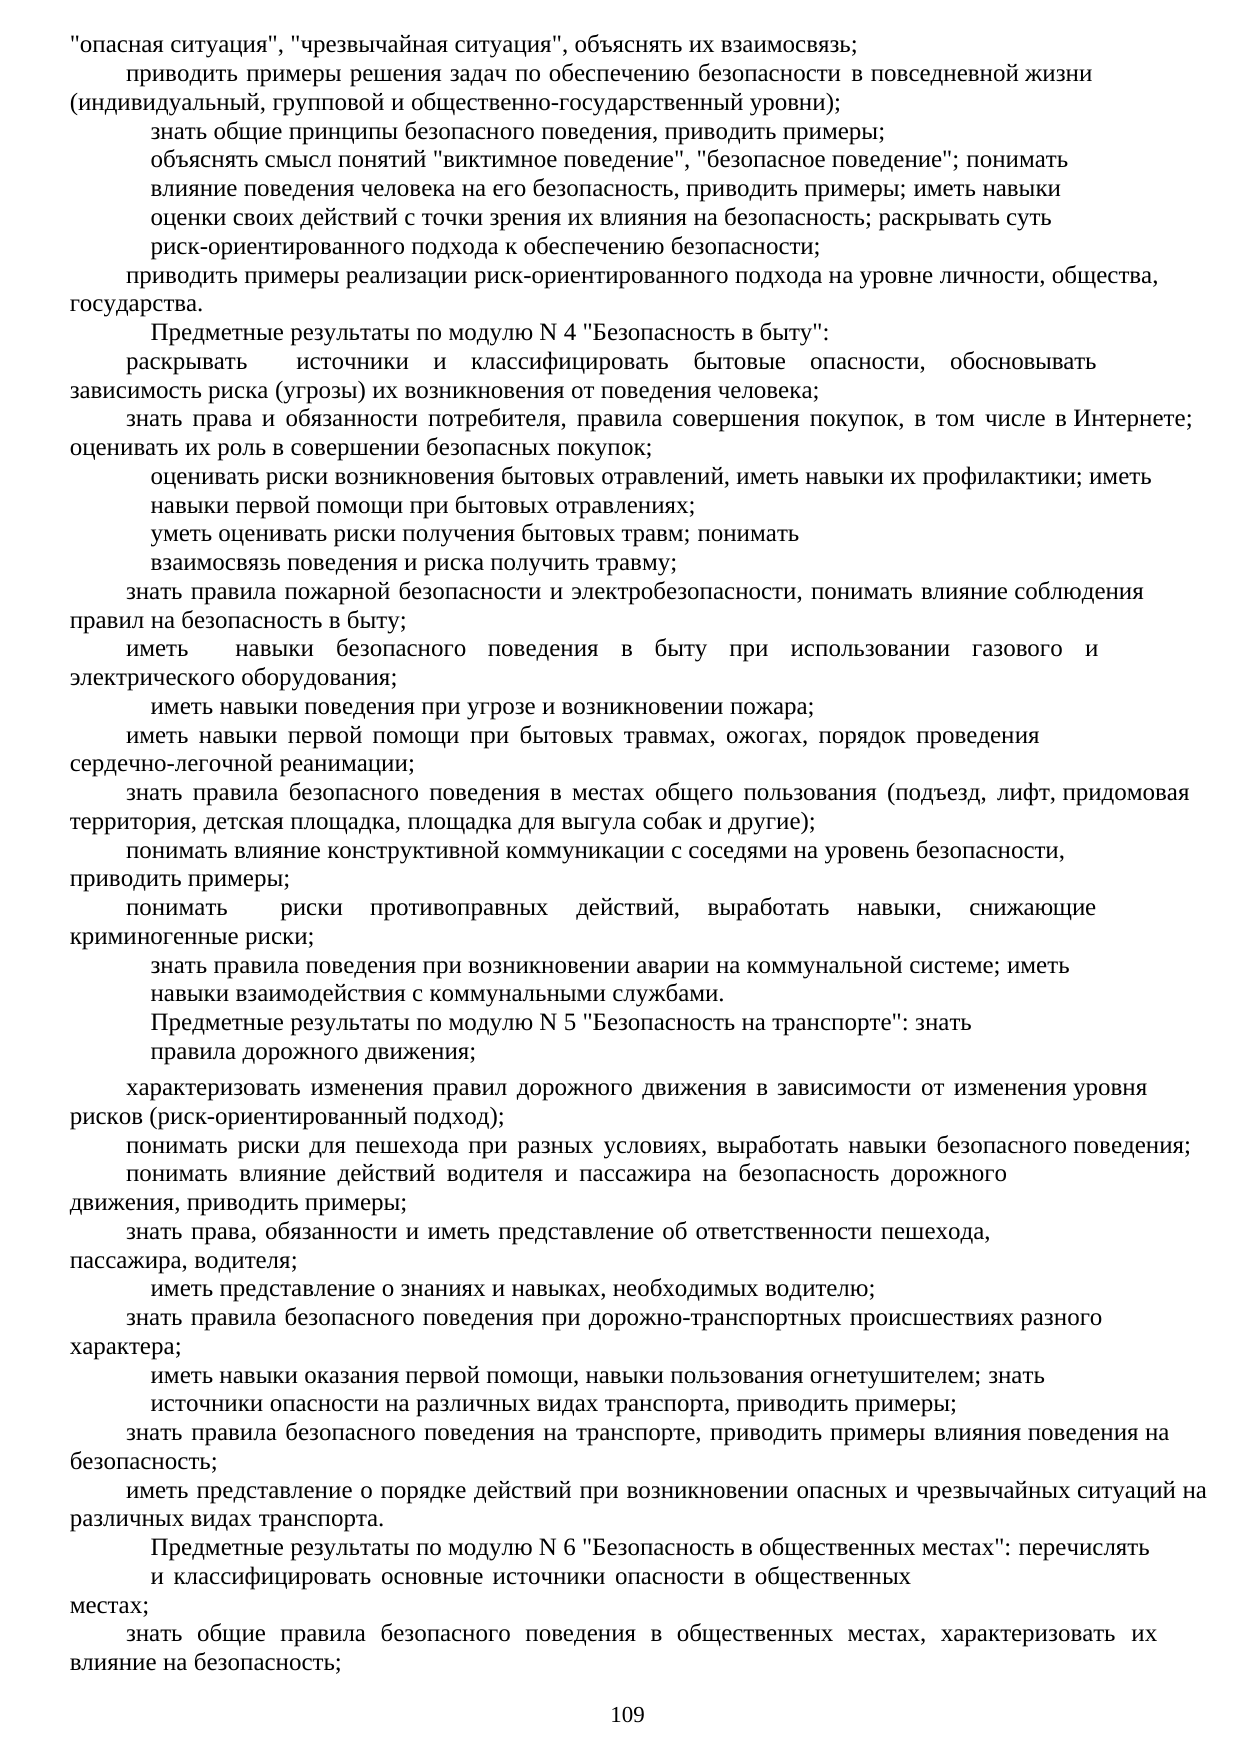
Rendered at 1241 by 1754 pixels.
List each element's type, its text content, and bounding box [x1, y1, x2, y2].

text иметь навыки первой помощи при бытовых травмах, ожогах, порядок проведения сердечно-легочной реанимации; [69, 720, 1125, 777]
text знать права и обязанности потребителя, правила совершения покупок, в том числе в Интернете; оценивать их роль в совершении безопасных покупок; [69, 403, 1210, 461]
text раскрывать источники и классифицировать бытовые опасности, обосновывать зависимость риска (угрозы) их возникновения от поведения человека; [69, 346, 1155, 403]
text Предметные результаты по модулю N 4 "Безопасность в быту": [150, 317, 1210, 346]
text оценивать риски возникновения бытовых отравлений, иметь навыки их профилактики; иметь навыки первой помощи при бытовых отравлениях; [150, 461, 1155, 518]
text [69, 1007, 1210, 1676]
text понимать риски противоправных действий, выработать навыки, снижающие криминогенные риски; [69, 892, 1155, 950]
text знать правила безопасного поведения в местах общего пользования (подъезд, лифт, придомовая территория, детская площадка, площадка для выгула собак и другие); [69, 777, 1210, 835]
text иметь навыки безопасного поведения в быту при использовании газового и электрического оборудования; [69, 633, 1157, 691]
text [69, 29, 1210, 58]
text иметь навыки поведения при угрозе и возникновении пожара; [150, 691, 1210, 720]
text знать правила пожарной безопасности и электробезопасности, понимать влияние соблюдения правил на безопасность в быту; [69, 576, 1210, 633]
text уметь оценивать риски получения бытовых травм; понимать взаимосвязь поведения и риска получить травму; [150, 518, 848, 576]
text знать правила поведения при возникновении аварии на коммунальной системе; иметь навыки взаимодействия с коммунальными службами. [150, 950, 1096, 1007]
text объяснять смысл понятий "виктимное поведение", "безопасное поведение"; понимать влияние поведения человека на его безопасность, приводить примеры; иметь навыки оценки своих действий с точки зрения их влияния на безопасность; раскрывать суть риск-ориентированного подхода к обеспечению безопасности; [150, 144, 1096, 259]
text знать общие принципы безопасного поведения, приводить примеры; [150, 116, 1210, 144]
text приводить примеры решения задач по обеспечению безопасности в повседневной жизни (индивидуальный, групповой и общественно-государственный уровни); [69, 58, 1155, 116]
text приводить примеры реализации риск-ориентированного подхода на уровне личности, общества, государства. [69, 260, 1210, 317]
text понимать влияние конструктивной коммуникации с соседями на уровень безопасности, приводить примеры; [69, 835, 1150, 892]
